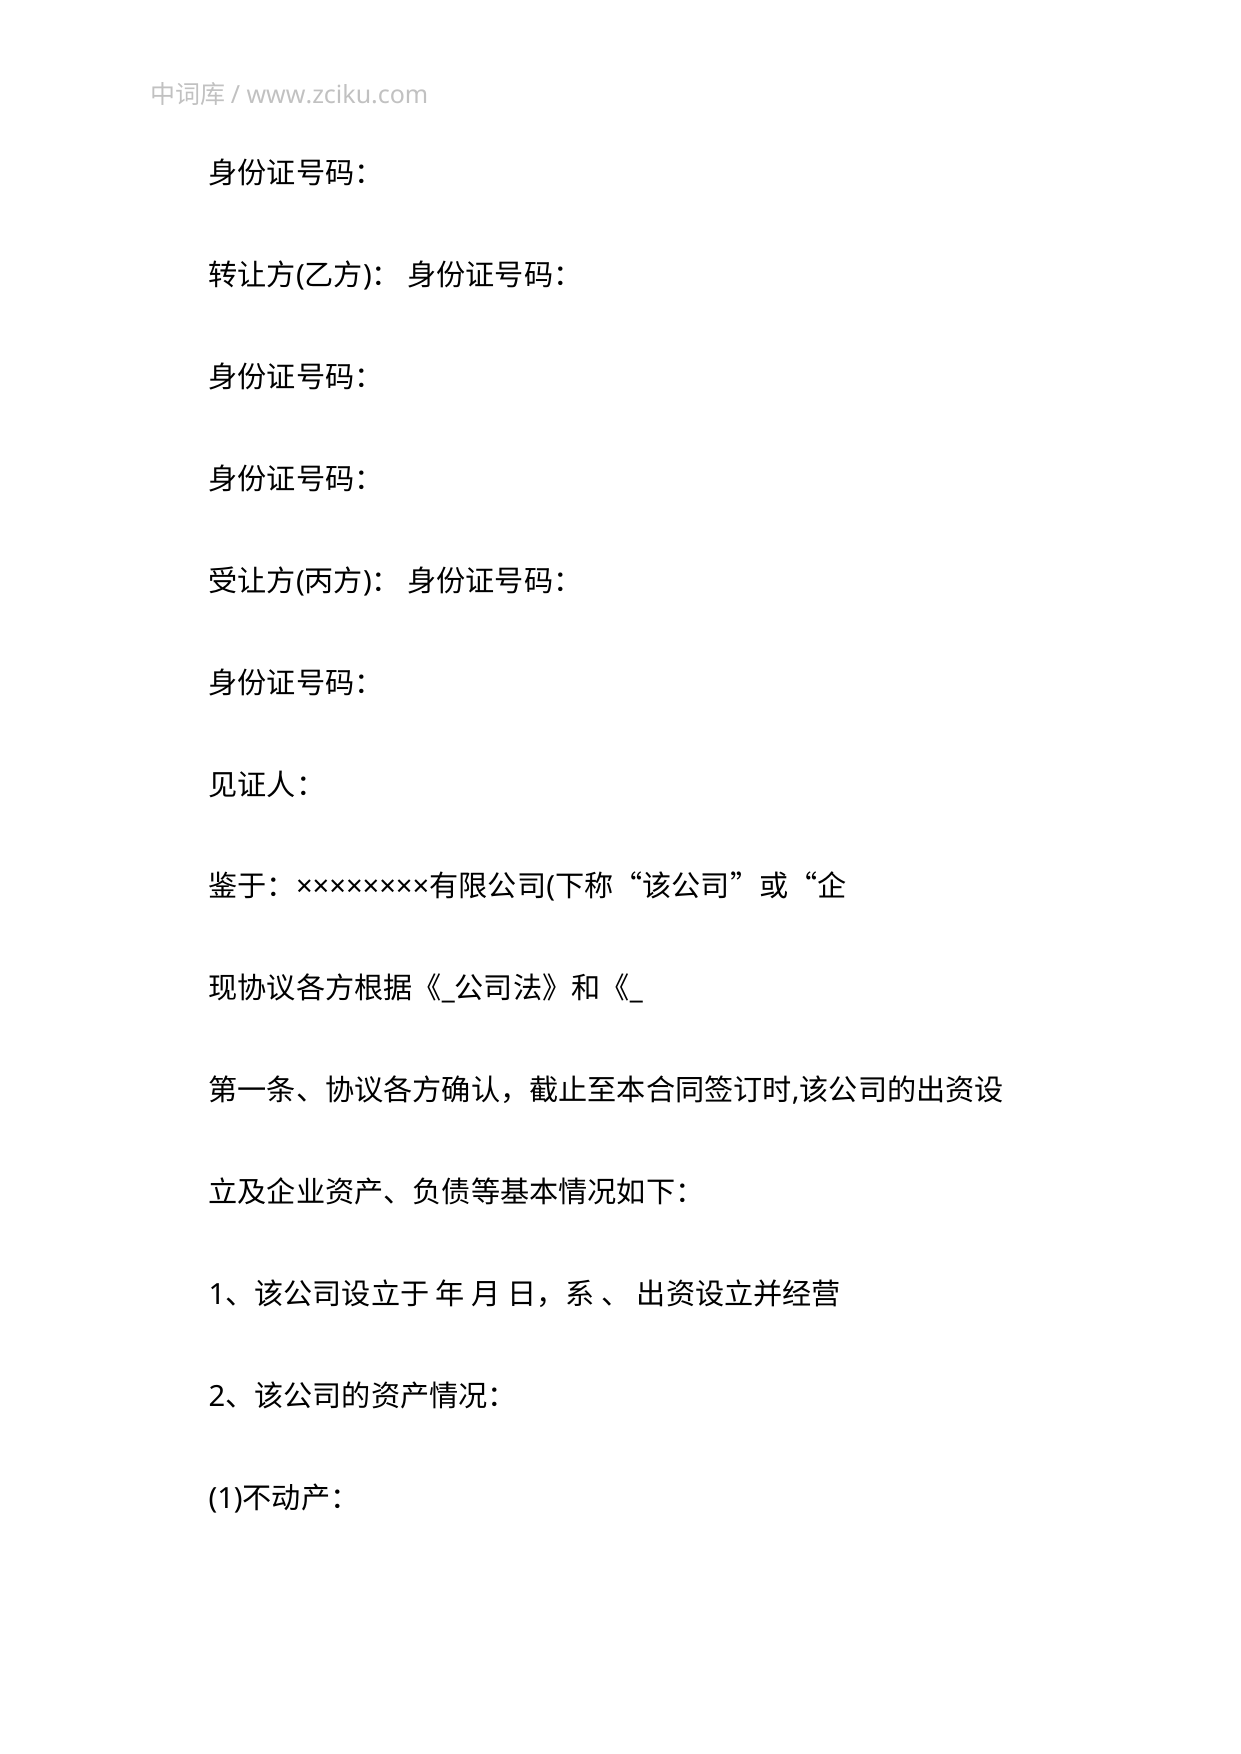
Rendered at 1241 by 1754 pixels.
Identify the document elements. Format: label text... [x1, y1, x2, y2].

text 立及企业资产、负债等基本情况如下： [150, 1169, 1090, 1211]
text 身份证号码： [150, 354, 1090, 396]
text 现协议各方根据《_公司法》和《_ [150, 965, 1090, 1007]
text 鉴于：××××××××有限公司(下称“该公司”或“企 [150, 863, 1090, 905]
text 2、该公司的资产情况： [150, 1372, 1090, 1415]
text 见证人： [150, 761, 1090, 803]
text 转让方(乙方)： 身份证号码： [150, 252, 1090, 294]
text 身份证号码： [150, 659, 1090, 702]
text (1)不动产： [150, 1474, 1090, 1517]
text 第一条、协议各方确认，截止至本合同签订时,该公司的出资设 [150, 1067, 1090, 1109]
text 身份证号码： [150, 456, 1090, 498]
text 身份证号码： [150, 150, 1090, 192]
text 受让方(丙方)： 身份证号码： [150, 557, 1090, 600]
text 1、该公司设立于 年 月 日，系 、 出资设立并经营 [150, 1271, 1090, 1313]
